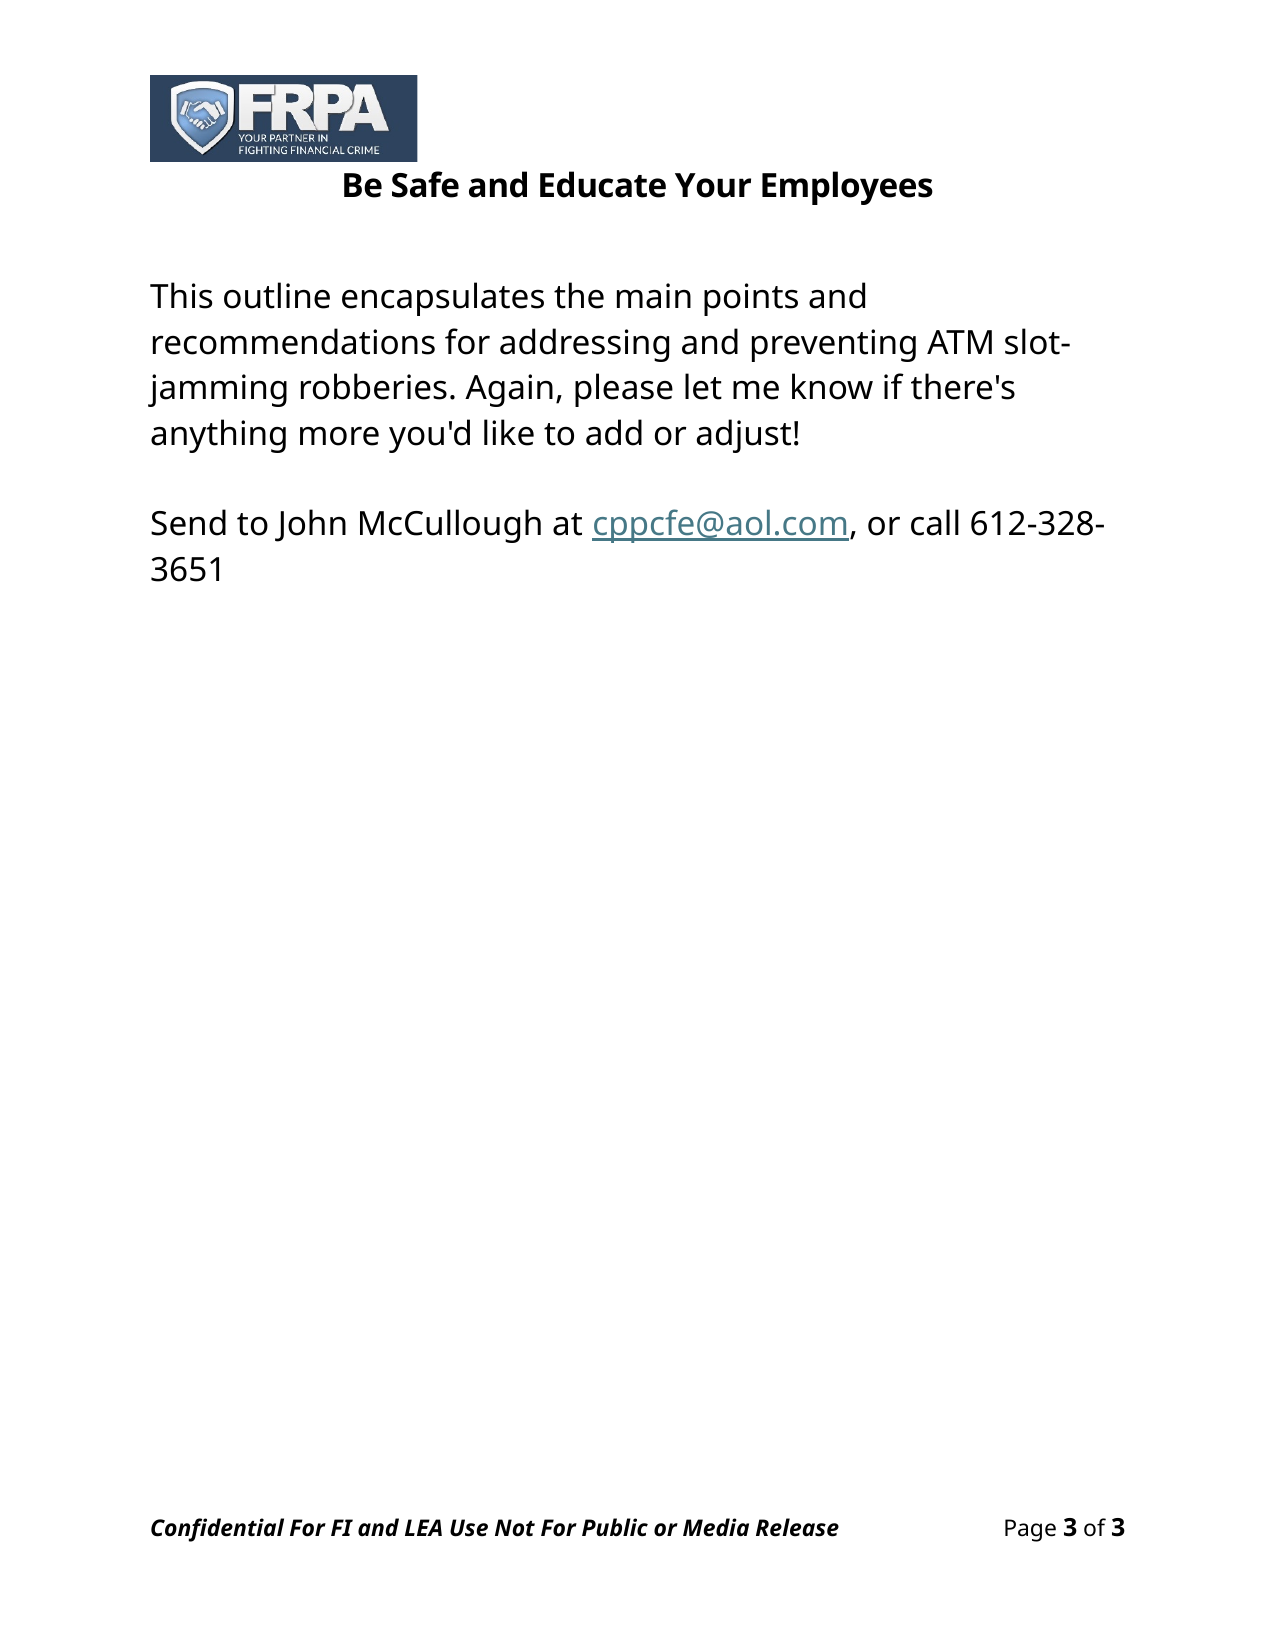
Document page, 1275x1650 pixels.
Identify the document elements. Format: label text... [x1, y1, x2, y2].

text Send to John McCullough at cppcfe@aol.com, or call 612-328-3651 [150, 500, 1125, 591]
picture [150, 75, 418, 162]
text Be Safe and Educate Your Employees [150, 162, 1125, 207]
text This outline encapsulates the main points and recommendations for addressing and preventing ATM slot-jamming robberies. Again, please let me know if there's anything more you'd like to add or adjust! [150, 273, 1125, 455]
